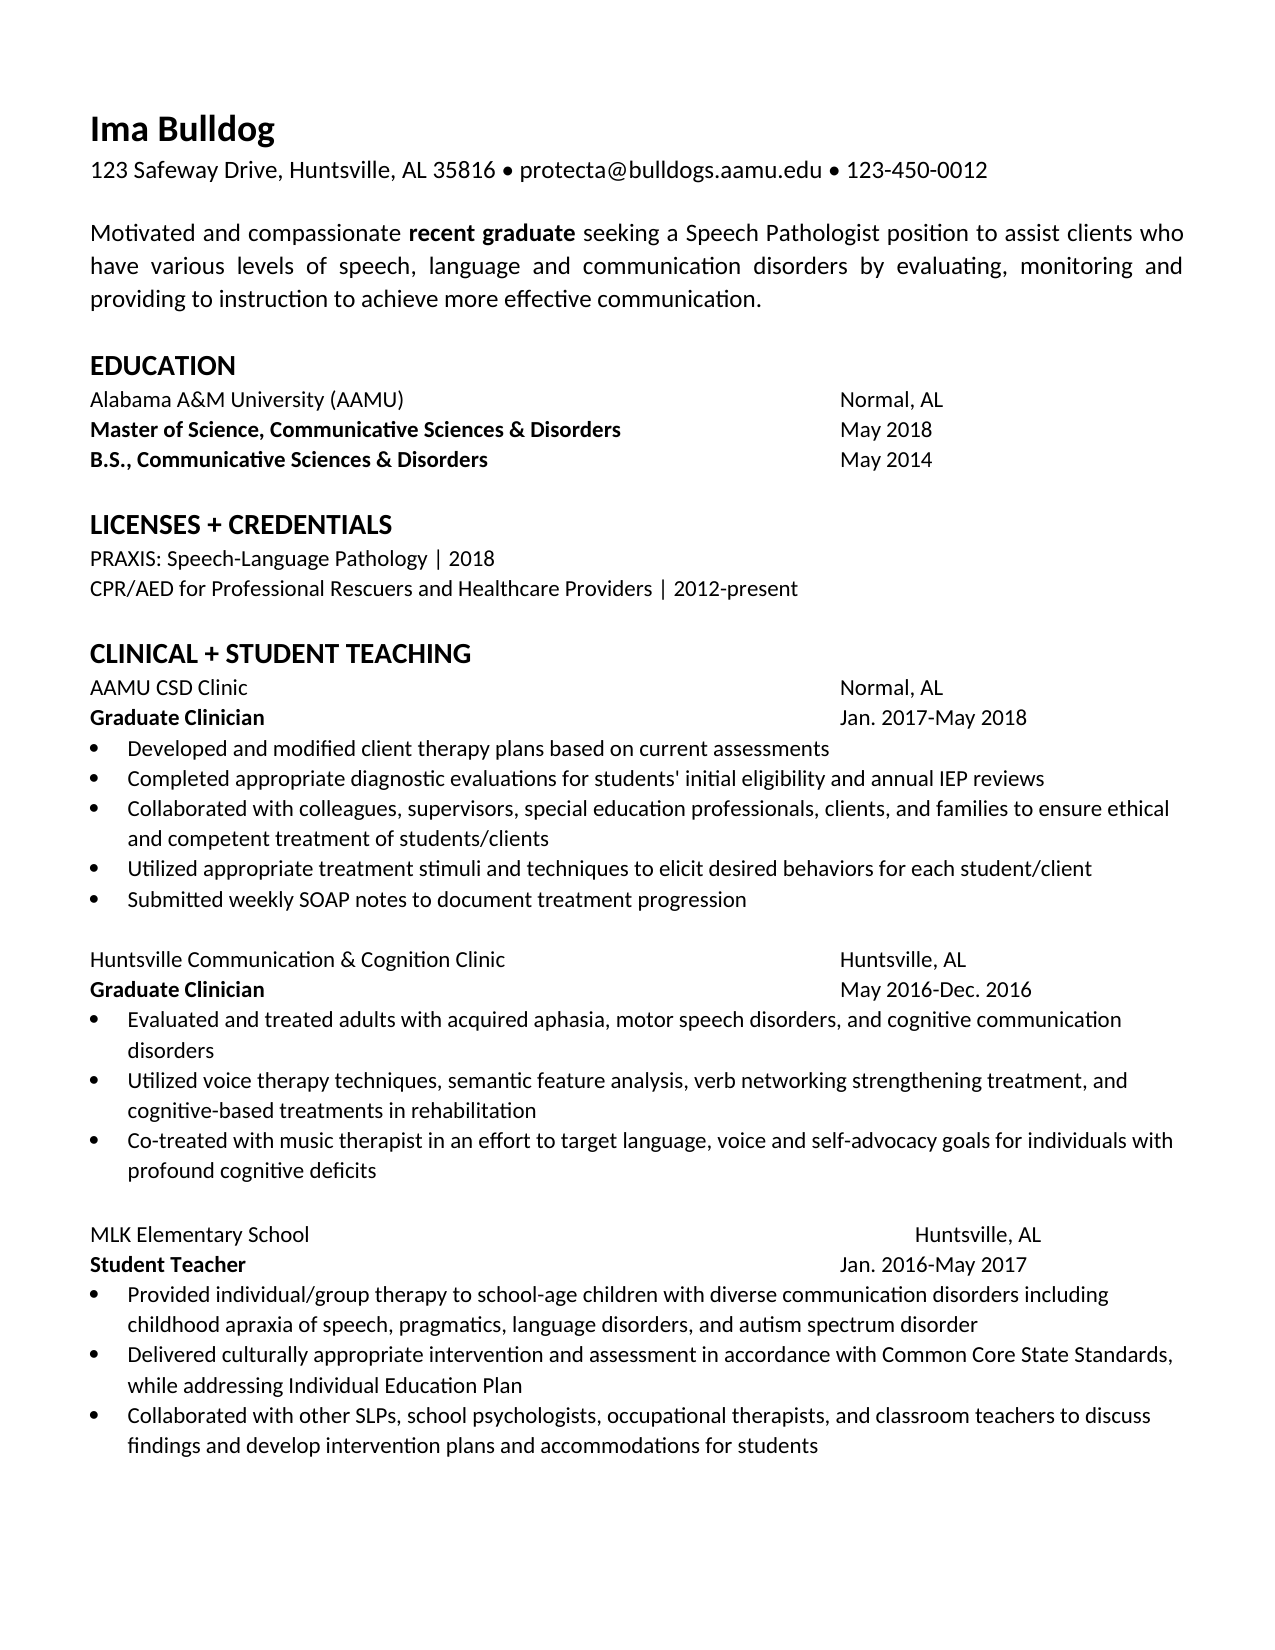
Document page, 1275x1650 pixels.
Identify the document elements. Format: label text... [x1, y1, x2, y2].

list Provided individual/group therapy to school-age children with diverse communication disorders including childhood apraxia of speech, pragmatics, language disorders, and autism spectrum disorder [90, 1280, 1185, 1338]
text Graduate Clinician May 2016-Dec. 2016 [90, 975, 1185, 1003]
list Co-treated with music therapist in an effort to target language, voice and self-advocacy goals for individuals with profound cognitive deficits [90, 1126, 1185, 1185]
list Submitted weekly SOAP notes to document treatment progression [90, 885, 1185, 913]
list Developed and modified client therapy plans based on current assessments [90, 734, 1185, 762]
text CPR/AED for Professional Rescuers and Healthcare Providers | 2012-present [90, 574, 1185, 602]
text Student Teacher Jan. 2016-May 2017 [90, 1250, 1185, 1278]
list Delivered culturally appropriate intervention and assessment in accordance with Common Core State Standards, while addressing Individual Education Plan [90, 1341, 1185, 1399]
list Utilized appropriate treatment stimuli and techniques to elicit desired behaviors for each student/client [90, 854, 1185, 883]
text MLK Elementary School Huntsville, AL [90, 1220, 1185, 1248]
text CLINICAL + STUDENT TEACHING [90, 635, 1185, 671]
text Alabama A&M University (AAMU) Normal, AL [90, 385, 1185, 413]
text Ima Bulldog [90, 105, 1185, 151]
text Huntsville Communication & Cognition Clinic Huntsville, AL [90, 945, 1185, 973]
text LICENSES + CREDENTIALS [90, 506, 1185, 541]
text Graduate Clinician Jan. 2017-May 2018 [90, 703, 1185, 732]
text Motivated and compassionate recent graduate seeking a Speech Pathologist position to assist clients who have various levels of speech, language and communication disorders by evaluating, monitoring and providing to instruction to achieve more effective communication. [90, 218, 1185, 314]
list Utilized voice therapy techniques, semantic feature analysis, verb networking strengthening treatment, and cognitive-based treatments in rehabilitation [90, 1066, 1185, 1124]
list Collaborated with other SLPs, school psychologists, occupational therapists, and classroom teachers to discuss findings and develop intervention plans and accommodations for students [90, 1401, 1185, 1459]
list Collaborated with colleagues, supervisors, special education professionals, clients, and families to ensure ethical and competent treatment of students/clients [90, 794, 1185, 852]
text PRAXIS: Speech-Language Pathology | 2018 [90, 544, 1185, 572]
list Completed appropriate diagnostic evaluations for students' initial eligibility and annual IEP reviews [90, 764, 1185, 792]
text 123 Safeway Drive, Huntsville, AL 35816 • protecta@bulldogs.aamu.edu • 123-450-0012 [90, 154, 1185, 185]
text Master of Science, Communicative Sciences & Disorders May 2018 [90, 415, 1185, 443]
text AAMU CSD Clinic Normal, AL [90, 673, 1185, 701]
text B.S., Communicative Sciences & Disorders May 2014 [90, 445, 1185, 473]
text EDUCATION [90, 347, 1185, 382]
list Evaluated and treated adults with acquired aphasia, motor speech disorders, and cognitive communication disorders [90, 1006, 1185, 1064]
